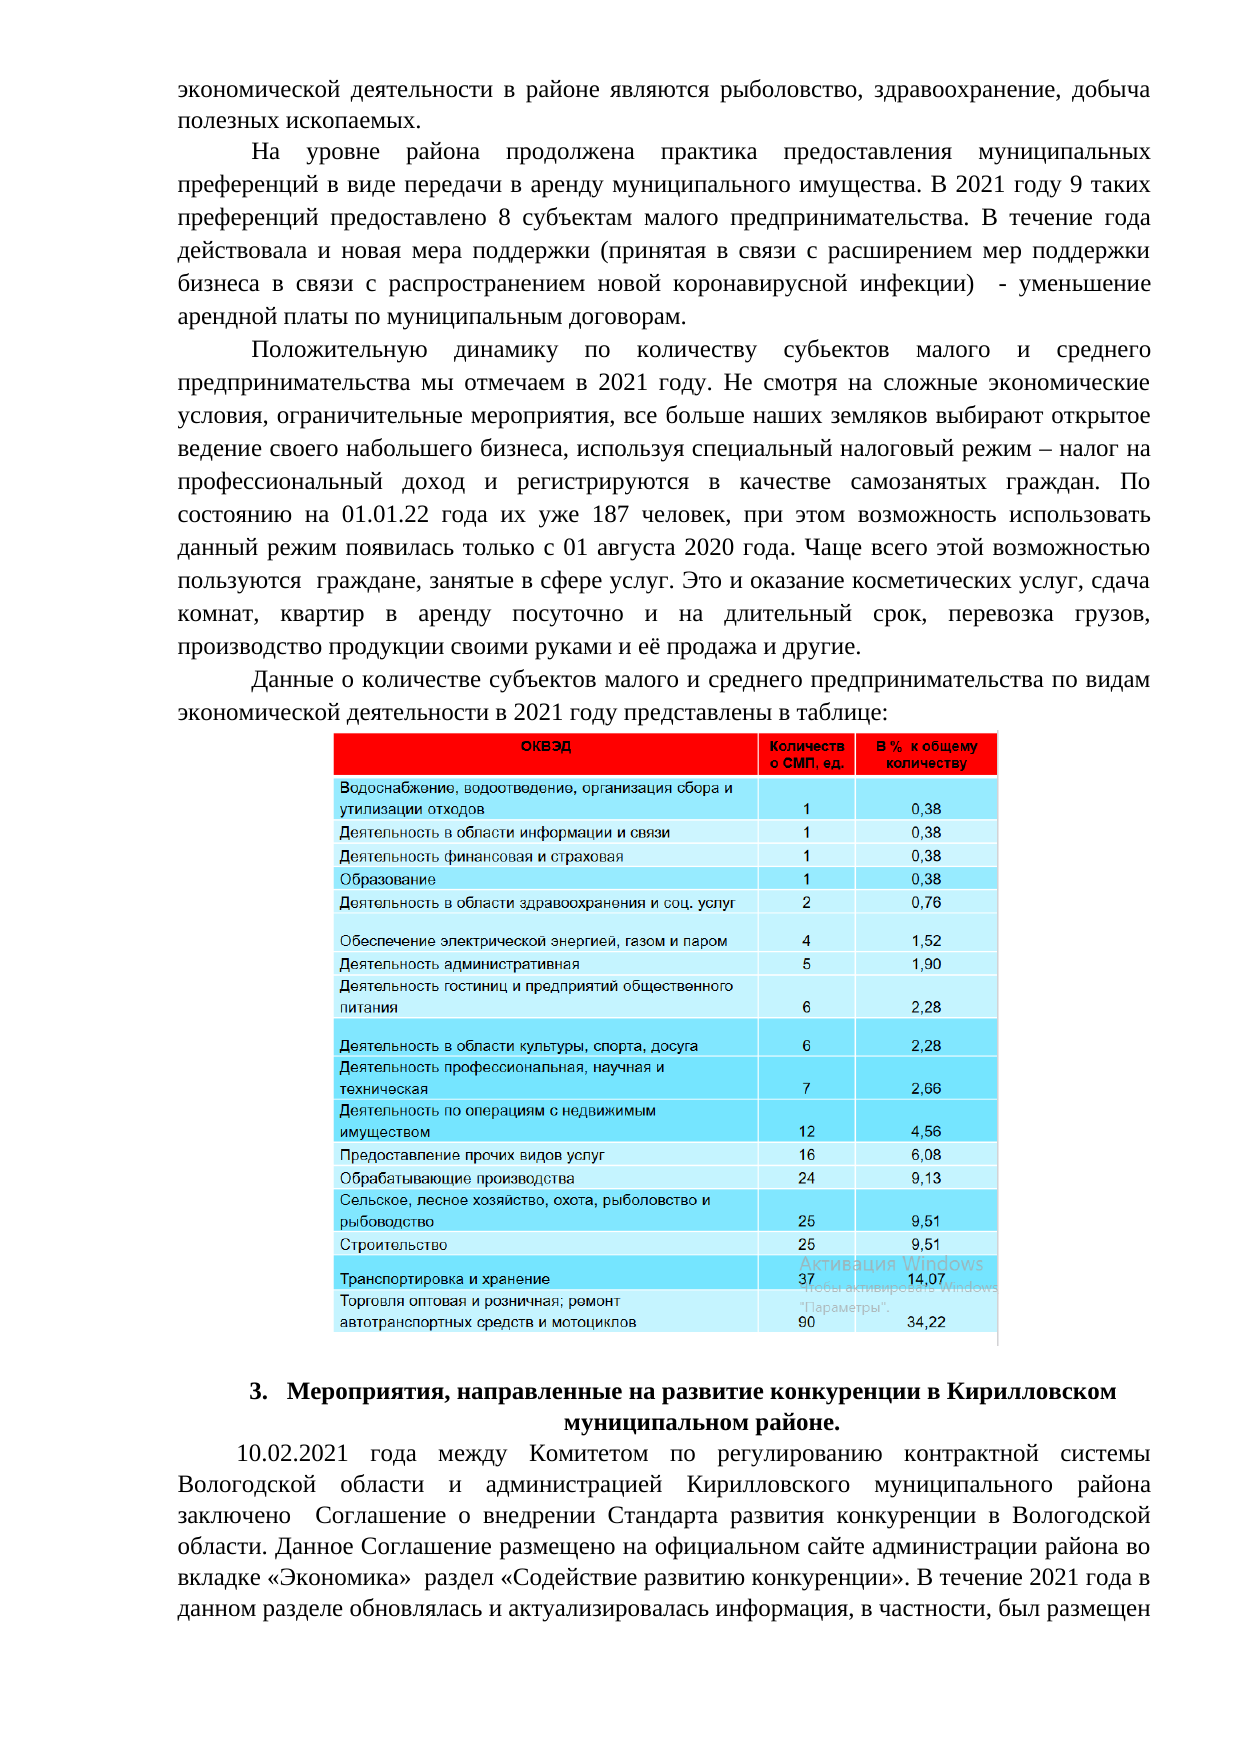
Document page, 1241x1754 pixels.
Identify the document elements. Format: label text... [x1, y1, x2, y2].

text На уровне района продолжена практика предоставления муниципальных преференций в виде передачи в аренду муниципального имущества. В 2021 году 9 таких преференций предоставлено 8 субъектам малого предпринимательства. В течение года действовала и новая мера поддержки (принятая в связи с расширением мер поддержки бизнеса в связи с распространением новой коронавирусной инфекции) - уменьшение арендной платы по муниципальным договорам. [177, 136, 1152, 330]
picture [330, 730, 999, 1346]
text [177, 1438, 1152, 1622]
list Мероприятия, направленные на развитие конкуренции в Кирилловском муниципальном районе. [215, 1376, 1152, 1436]
text Положительную динамику по количеству субьектов малого и среднего предпринимательства мы отмечаем в 2021 году. Не смотря на сложные экономические условия, ограничительные мероприятия, все больше наших земляков выбирают открытое ведение своего набольшего бизнеса, используя специальный налоговый режим – налог на профессиональный доход и регистрируются в качестве самозанятых граждан. По состоянию на 01.01.22 года их уже 187 человек, при этом возможность использовать данный режим появилась только с 01 августа 2020 года. Чаще всего этой возможностью пользуются граждане, занятые в сфере услуг. Это и оказание косметических услуг, сдача комнат, квартир в аренду посуточно и на длительный срок, перевозка грузов, производство продукции своими руками и её продажа и другие. [177, 334, 1152, 660]
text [177, 74, 1152, 134]
text Данные о количестве субъектов малого и среднего предпринимательства по видам экономической деятельности в 2021 году представлены в таблице: [177, 664, 1152, 726]
